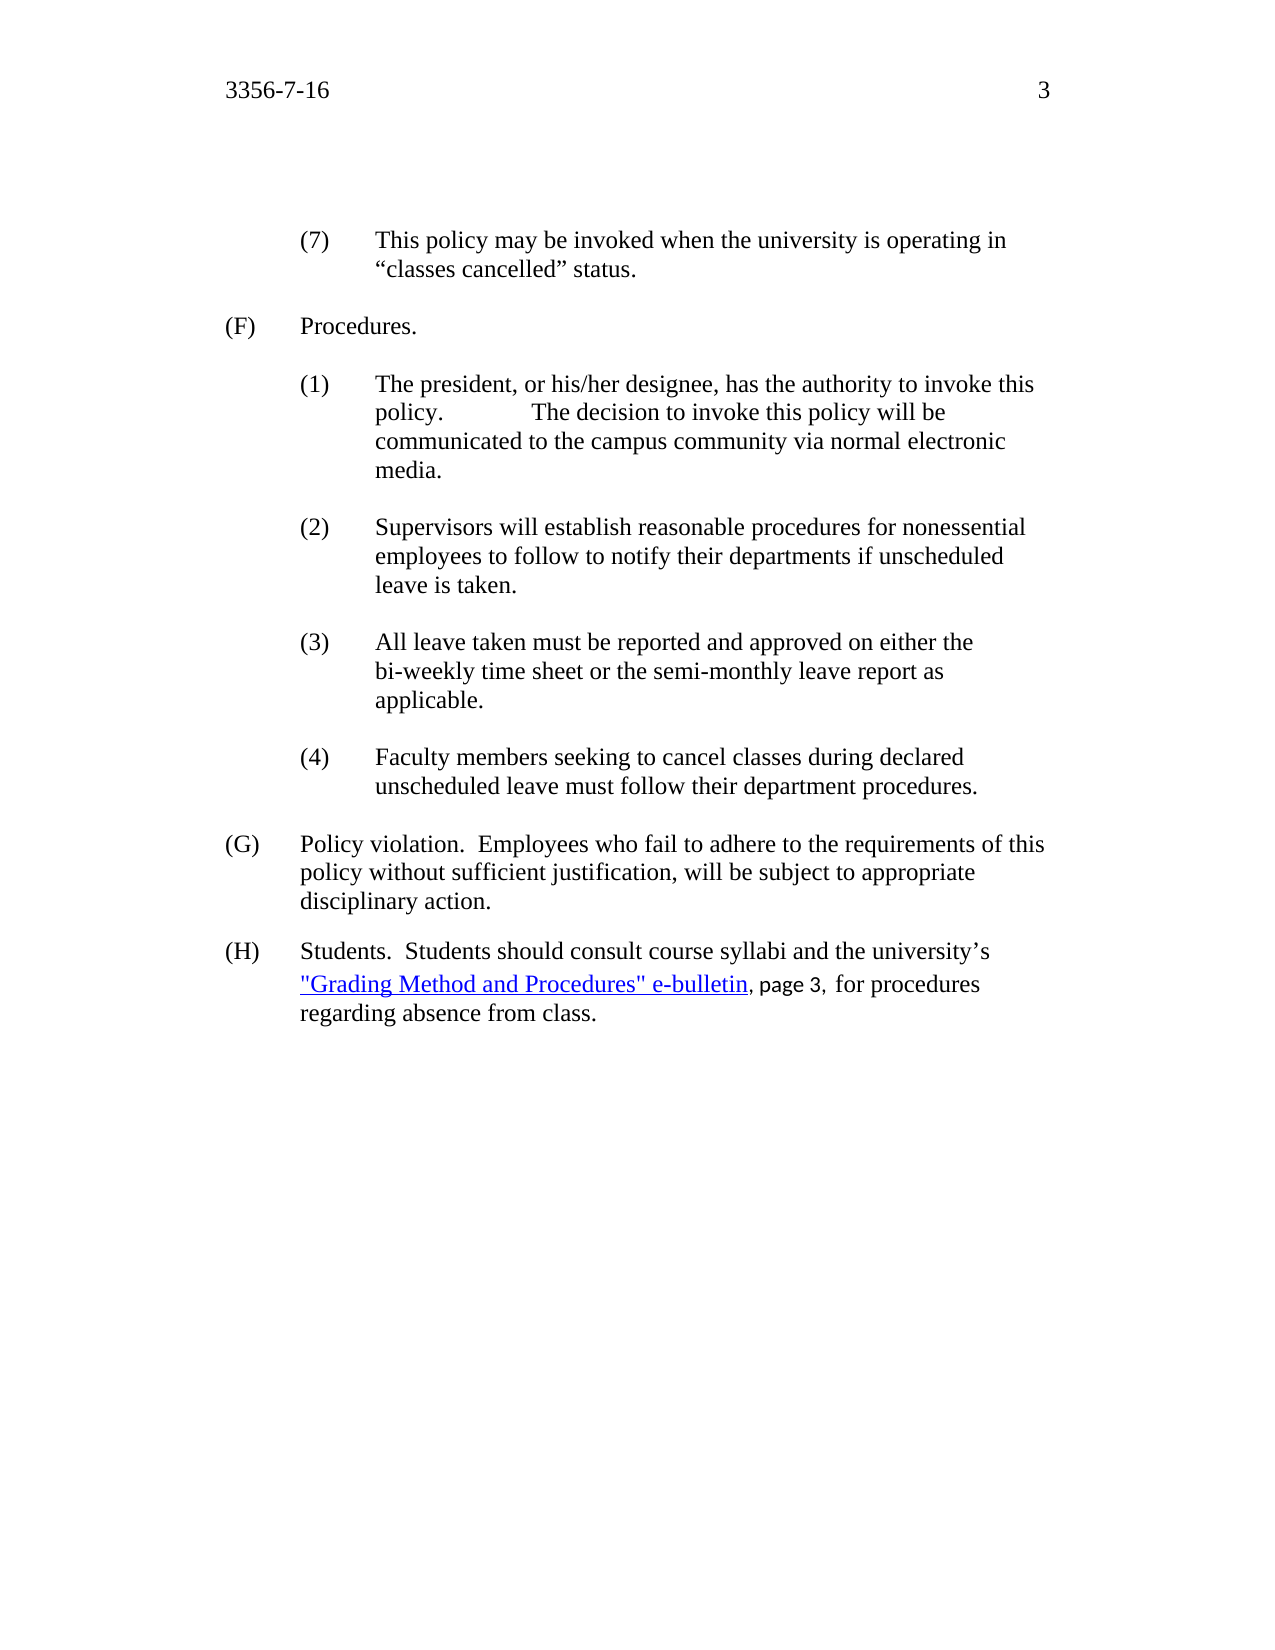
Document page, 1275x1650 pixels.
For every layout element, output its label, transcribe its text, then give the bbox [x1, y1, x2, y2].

text (1) The president, or his/her designee, has the authority to invoke this policy. The decision to invoke this policy will be communicated to the campus community via normal electronic media. [300, 369, 1050, 484]
text (4) Faculty members seeking to cancel classes during declared unscheduled leave must follow their department procedures. [300, 742, 1050, 800]
text bi-weekly time sheet or the semi-monthly leave report as applicable. [375, 656, 1050, 714]
text (G) Policy violation. Employees who fail to adhere to the requirements of this policy without sufficient justification, will be subject to appropriate disciplinary action. [225, 829, 1050, 915]
text (2) Supervisors will establish reasonable procedures for nonessential employees to follow to notify their departments if unscheduled leave is taken. [300, 512, 1050, 599]
text (H) Students. Students should consult course syllabi and the university’s [225, 936, 1050, 964]
text (F) Procedures. [225, 311, 1050, 340]
text (7) This policy may be invoked when the university is operating in “classes cancelled” status. [300, 225, 1050, 282]
text "Grading Method and Procedures" e-bulletin, page 3, for procedures regarding absence from class. [300, 964, 1050, 1027]
text (3) All leave taken must be reported and approved on either the [300, 627, 1050, 656]
